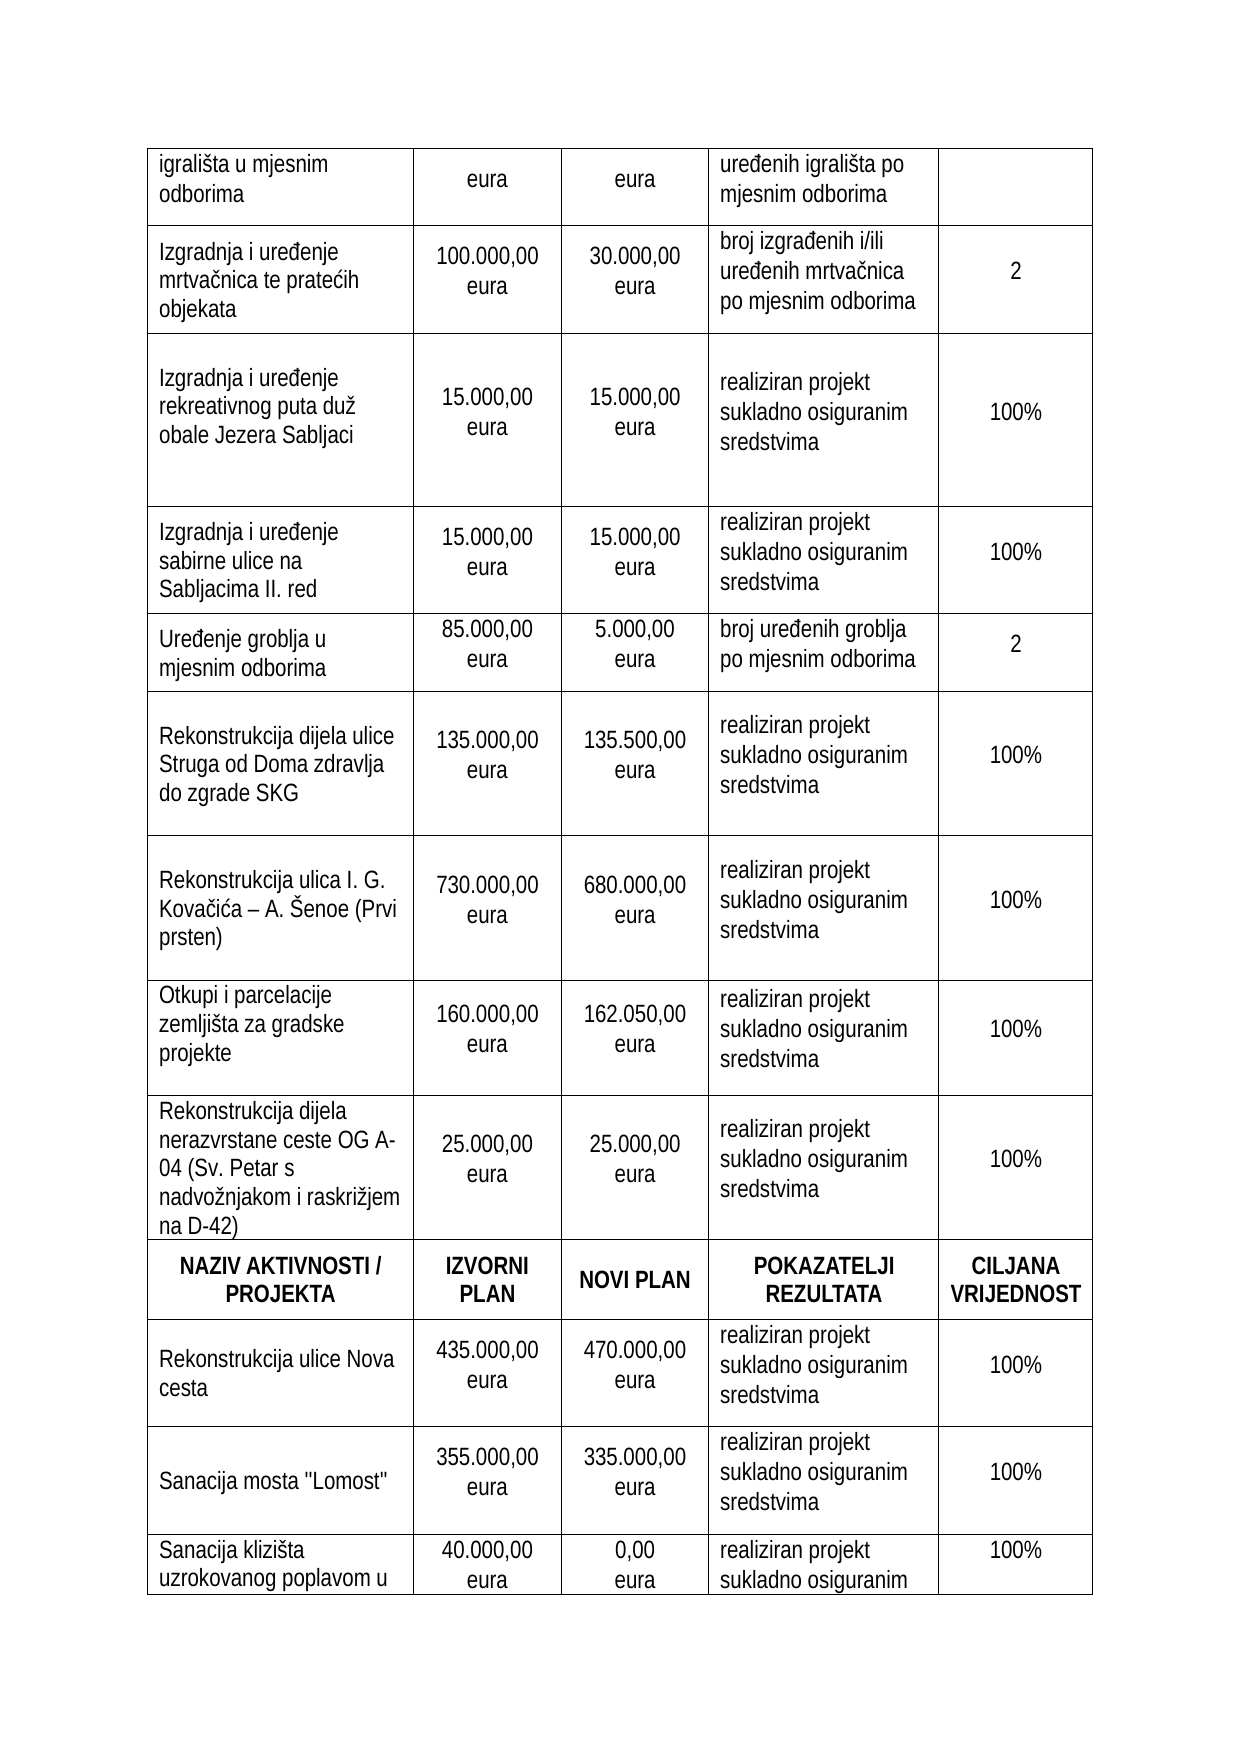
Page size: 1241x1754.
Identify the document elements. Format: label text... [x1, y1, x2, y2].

table_cell 100% [939, 1096, 1092, 1239]
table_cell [709, 1535, 938, 1593]
table_cell Rekonstrukcija ulica I. G. Kovačića – A. Šenoe (Prvi prsten) [148, 836, 413, 979]
table_cell realiziran projekt sukladno osiguranim sredstvima [709, 692, 938, 835]
table_cell 35.000,00 eura [562, 149, 708, 225]
table_cell Rekonstrukcija dijela ulice Struga od Doma zdravlja do zgrade SKG [148, 692, 413, 835]
table_cell 15.000,00 eura [562, 507, 708, 613]
table_cell 100% [939, 1535, 1092, 1593]
table_cell 15.000,00 eura [414, 334, 561, 506]
table_cell 25.000,00 eura [562, 1096, 708, 1239]
table_cell 2 [939, 614, 1092, 691]
table_cell 35.000,00 eura [414, 149, 561, 225]
table_cell realiziran projekt sukladno osiguranim sredstvima [709, 507, 938, 613]
table_cell 100.000,00 eura [414, 226, 561, 333]
table_cell 30.000,00 eura [562, 226, 708, 333]
table_cell 100% [939, 692, 1092, 835]
table_cell realiziran projekt sukladno osiguranim sredstvima [709, 1320, 938, 1426]
table_cell realiziran projekt sukladno osiguranim sredstvima [709, 1096, 938, 1239]
table_cell 85.000,00 eura [414, 614, 561, 691]
table_cell 162.050,00 eura [562, 981, 708, 1095]
table_cell broj izgrađenih i/ili uređenih mrtvačnica po mjesnim odborima [709, 226, 938, 333]
table_cell 100% [939, 1320, 1092, 1426]
table_cell 100% [939, 1427, 1092, 1534]
table_cell 15.000,00 eura [562, 334, 708, 506]
table_cell POKAZATELJI REZULTATA [709, 1240, 938, 1318]
table_cell Izgradnja i uređenje sabirne ulice na Sabljacima II. red [148, 507, 413, 613]
table_cell 730.000,00 eura [414, 836, 561, 979]
table_cell 100% [939, 507, 1092, 613]
table_cell realiziran projekt sukladno osiguranim sredstvima [709, 981, 938, 1095]
table_cell 25.000,00 eura [414, 1096, 561, 1239]
table_cell NOVI PLAN [562, 1240, 708, 1318]
table_cell 335.000,00 eura [562, 1427, 708, 1534]
table_cell 135.500,00 eura [562, 692, 708, 835]
table_cell realiziran projekt sukladno osiguranim sredstvima [709, 836, 938, 979]
table_cell Rekonstrukcija ulice Nova cesta [148, 1320, 413, 1426]
table_cell Rekonstrukcija dijela nerazvrstane ceste OG A-04 (Sv. Petar s nadvožnjakom i raskrižjem na D-42) [148, 1096, 413, 1239]
table_cell realiziran projekt sukladno osiguranim sredstvima [709, 334, 938, 506]
table_cell Izgradnja i uređenje mrtvačnica te pratećih objekata [148, 226, 413, 333]
table_cell 100% [939, 334, 1092, 506]
table_cell 680.000,00 eura [562, 836, 708, 979]
table_cell Sanacija mosta ''Lomost'' [148, 1427, 413, 1534]
table_cell 15.000,00 eura [414, 507, 561, 613]
table_cell 160.000,00 eura [414, 981, 561, 1095]
table_cell 435.000,00 eura [414, 1320, 561, 1426]
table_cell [148, 1535, 413, 1593]
table_cell 5.000,00 eura [562, 614, 708, 691]
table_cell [709, 149, 938, 225]
table_cell 135.000,00 eura [414, 692, 561, 835]
table_cell CILJANA VRIJEDNOST [939, 1240, 1092, 1318]
table_cell Uređenje groblja u mjesnim odborima [148, 614, 413, 691]
table_cell 2 [939, 149, 1092, 225]
table_cell broj uređenih groblja po mjesnim odborima [709, 614, 938, 691]
table_cell 0,00 eura [562, 1535, 708, 1593]
table_cell 470.000,00 eura [562, 1320, 708, 1426]
table_cell 40.000,00 eura [414, 1535, 561, 1593]
table_cell 100% [939, 836, 1092, 979]
table_cell NAZIV AKTIVNOSTI / PROJEKTA [148, 1240, 413, 1318]
table_cell Izgradnja i uređenje rekreativnog puta duž obale Jezera Sabljaci [148, 334, 413, 506]
table_cell 355.000,00 eura [414, 1427, 561, 1534]
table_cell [709, 1427, 938, 1534]
table_cell Otkupi i parcelacije zemljišta za gradske projekte [148, 981, 413, 1095]
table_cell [148, 149, 413, 225]
table_cell 100% [939, 981, 1092, 1095]
table_cell IZVORNI PLAN [414, 1240, 561, 1318]
table_cell 2 [939, 226, 1092, 333]
